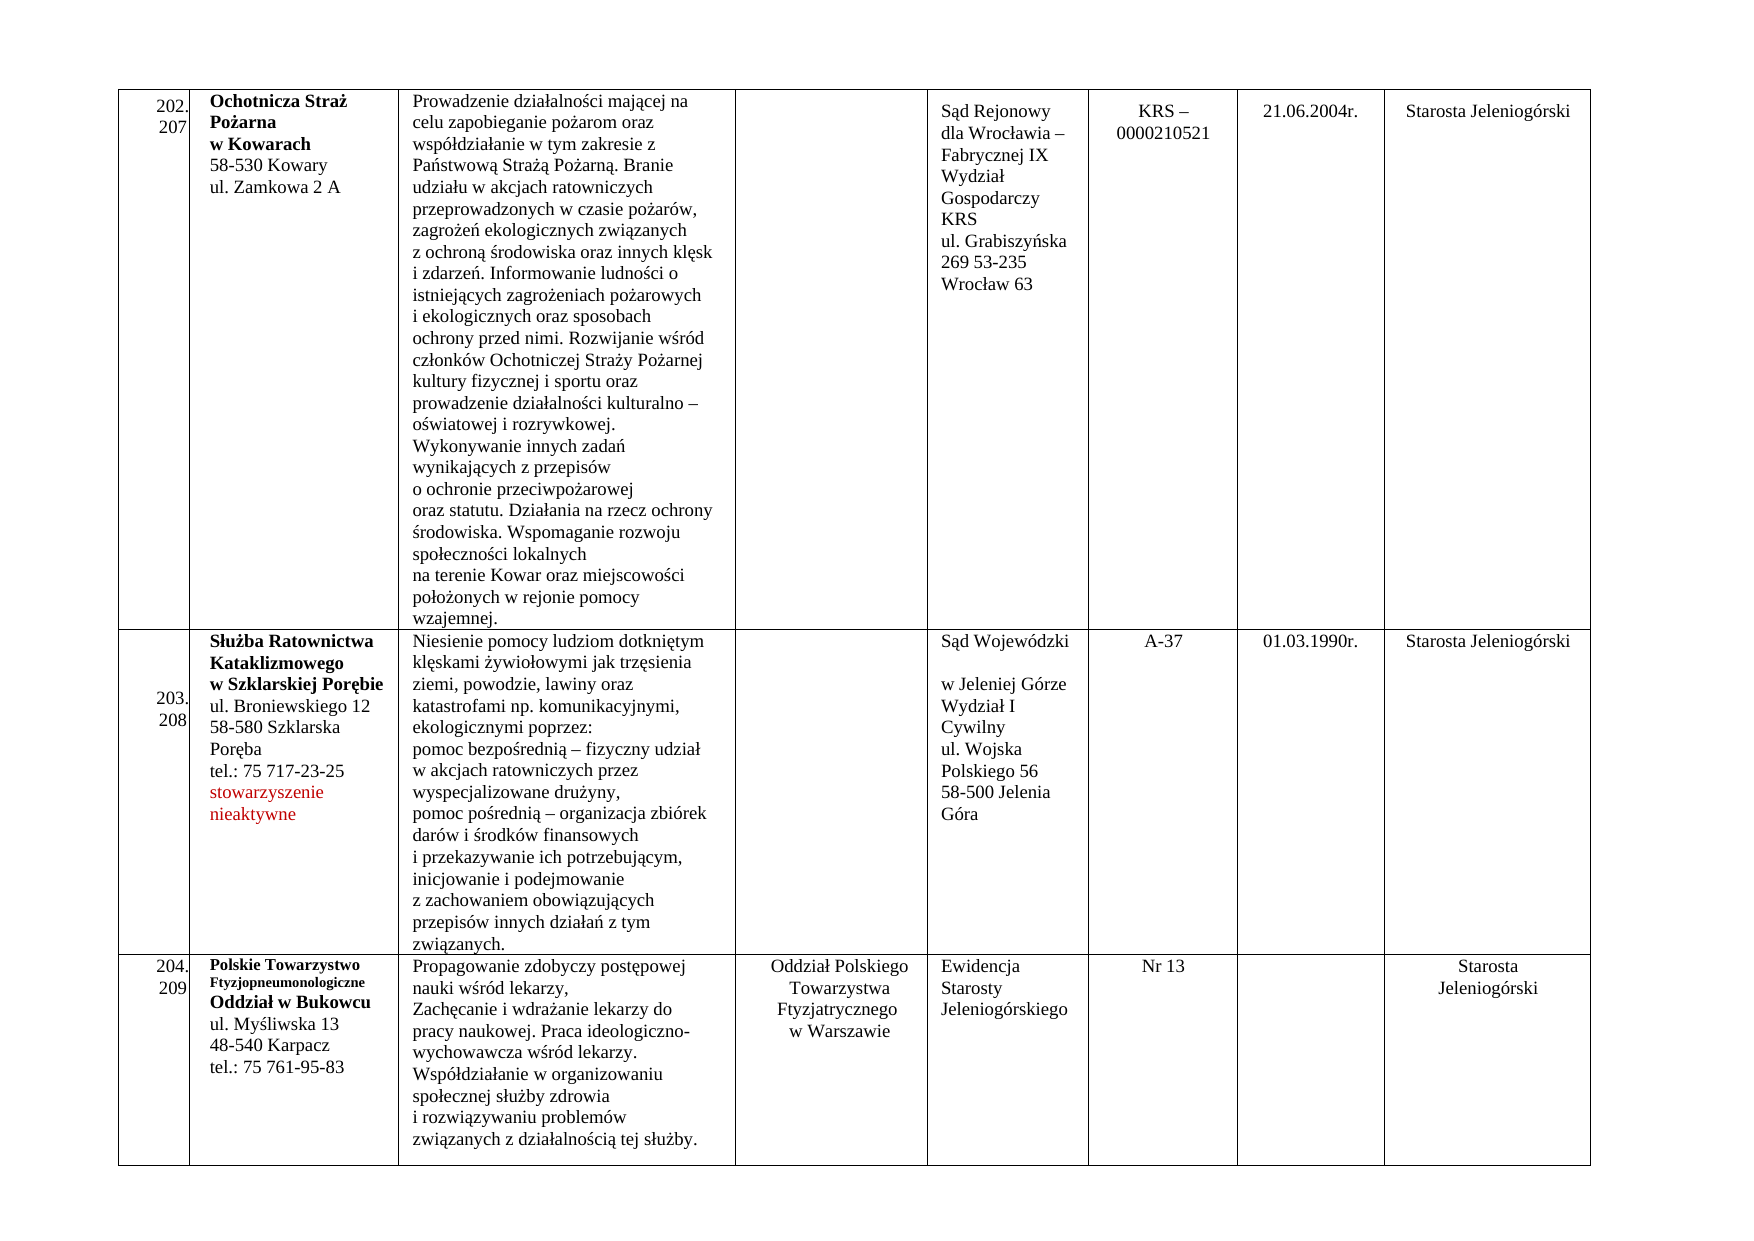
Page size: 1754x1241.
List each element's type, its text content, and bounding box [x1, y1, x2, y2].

table_cell 01.03.1990r. [1238, 630, 1384, 954]
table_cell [190, 955, 398, 1165]
table_cell Nr 13 [1089, 955, 1237, 1165]
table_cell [1385, 90, 1590, 629]
table_cell Starosta Jeleniogórski [1385, 630, 1590, 954]
table_cell Prowadzenie działalności mającej na celu zapobieganie pożarom oraz współdziałanie w tym zakresie z Państwową Strażą Pożarną. Branie udziału w akcjach ratowniczych przeprowadzonych w czasie pożarów, zagrożeń ekologicznych związanych z ochroną środowiska oraz innych klęsk i zdarzeń. Informowanie ludności o istniejących zagrożeniach pożarowych i ekologicznych oraz sposobach ochrony przed nimi. Rozwijanie wśród członków Ochotniczej Straży Pożarnej kultury fizycznej i sportu oraz prowadzenie działalności kulturalno – oświatowej i rozrywkowej. Wykonywanie innych zadań wynikających z przepisów o ochronie przeciwpożarowej oraz statutu. Działania na rzecz ochrony środowiska. Wspomaganie rozwoju społeczności lokalnych na terenie Kowar oraz miejscowości położonych w rejonie pomocy wzajemnej. [399, 90, 735, 629]
table_cell Służba Ratownictwa Kataklizmowego w Szklarskiej Porębie ul. Broniewskiego 12 58-580 Szklarska Poręba tel.: 75 717-23-25 stowarzyszenie nieaktywne [190, 630, 398, 954]
table_cell [1238, 955, 1384, 1165]
table_cell A-37 [1089, 630, 1237, 954]
table_cell Ochotnicza Straż Pożarna w Kowarach 58-530 Kowary ul. Zamkowa 2 A [190, 90, 398, 629]
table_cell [1385, 955, 1590, 1165]
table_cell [736, 955, 927, 1165]
table_cell KRS – 0000210521 [1089, 90, 1237, 629]
table_cell 209 [119, 955, 189, 1165]
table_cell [399, 955, 735, 1165]
table_cell [736, 90, 927, 629]
table_cell 21.06.2004r. [1238, 90, 1384, 629]
table_cell [736, 630, 927, 954]
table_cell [928, 955, 1088, 1165]
table_cell Niesienie pomocy ludziom dotkniętym klęskami żywiołowymi jak trzęsienia ziemi, powodzie, lawiny oraz katastrofami np. komunikacyjnymi, ekologicznymi poprzez: pomoc bezpośrednią – fizyczny udział w akcjach ratowniczych przez wyspecjalizowane drużyny, pomoc pośrednią – organizacja zbiórek darów i środków finansowych i przekazywanie ich potrzebującym, inicjowanie i podejmowanie z zachowaniem obowiązujących przepisów innych działań z tym związanych. [399, 630, 735, 954]
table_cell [928, 90, 1088, 629]
table_cell 207 [119, 90, 189, 629]
table_cell 208 [119, 630, 189, 954]
table_cell Sąd Wojewódzki w Jeleniej Górze Wydział I Cywilny ul. Wojska Polskiego 56 58-500 Jelenia Góra [928, 630, 1088, 954]
